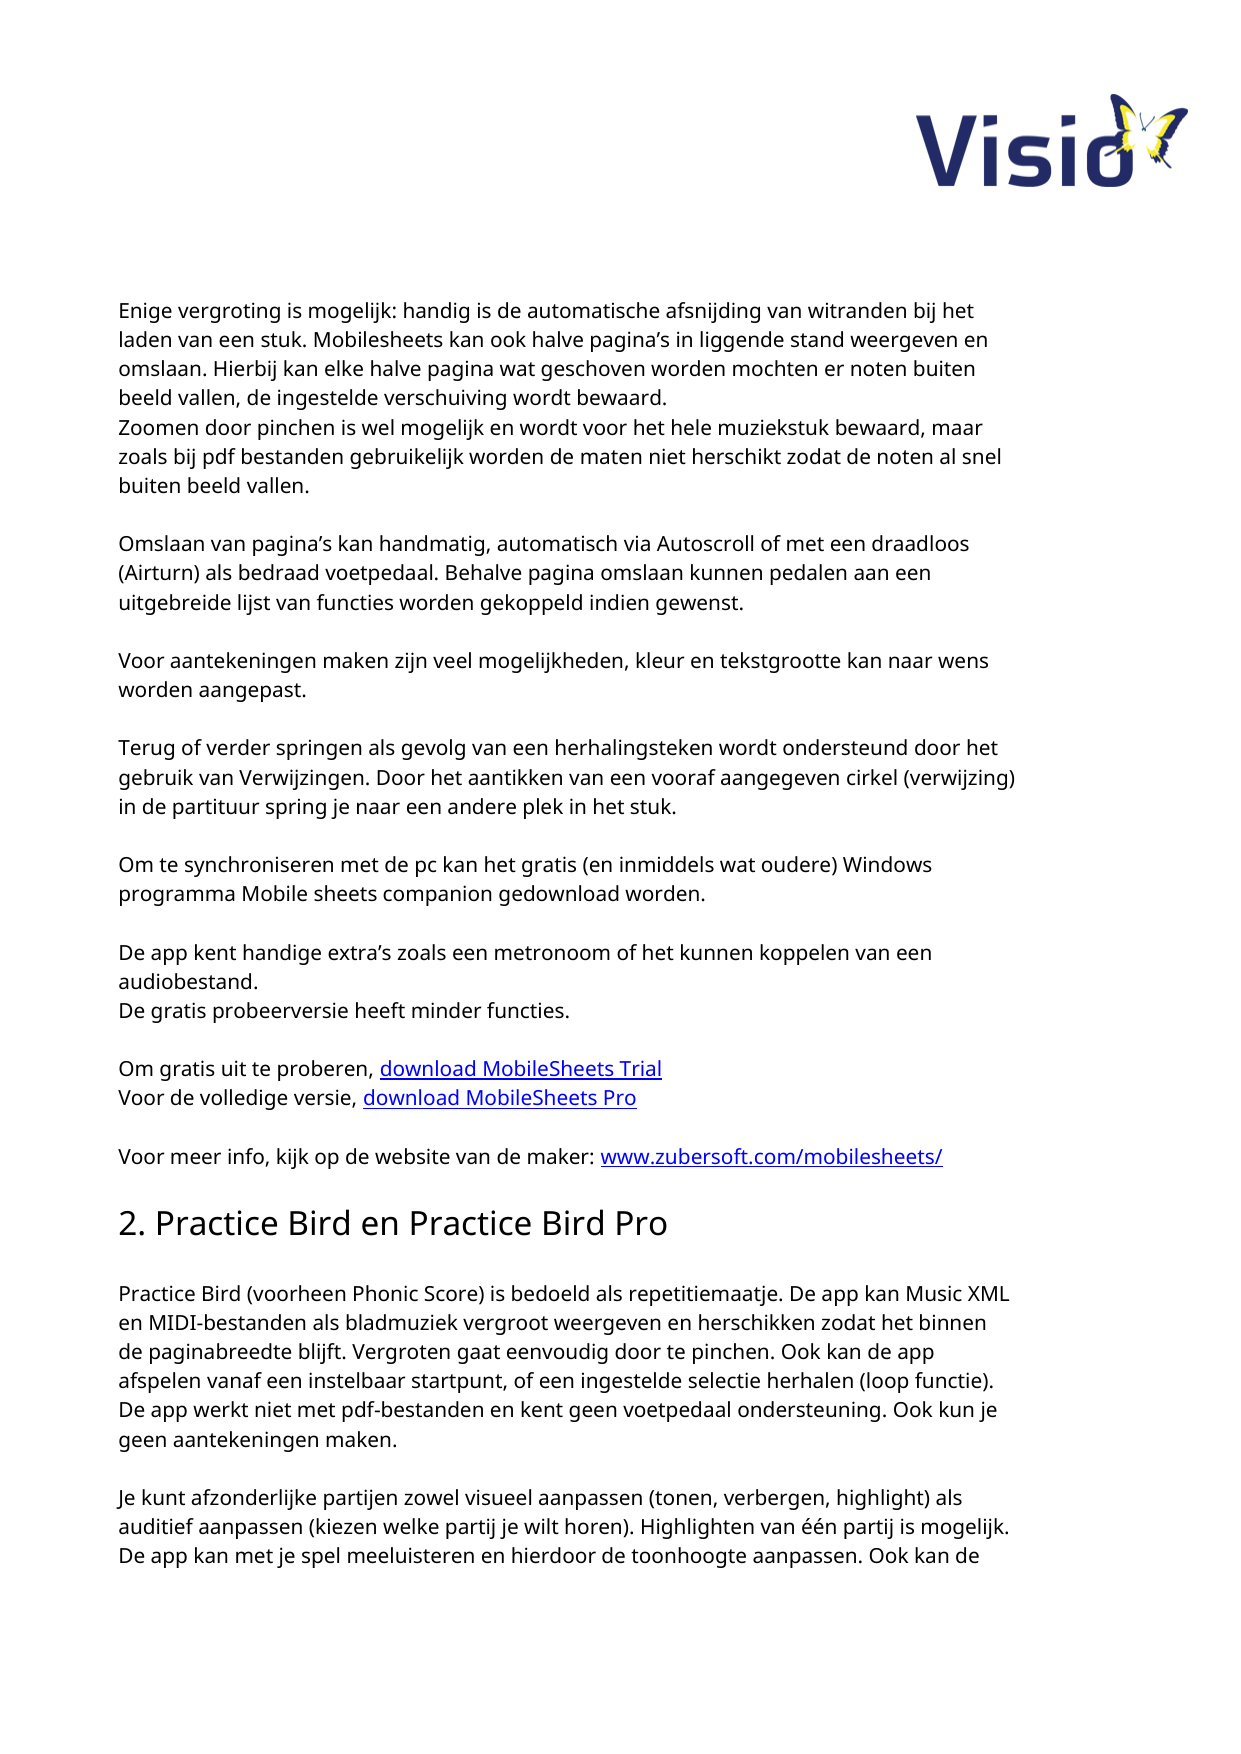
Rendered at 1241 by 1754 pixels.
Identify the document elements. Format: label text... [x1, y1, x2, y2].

text Voor meer info, kijk op de website van de maker: www.zubersoft.com/mobilesheets/ [118, 1141, 1016, 1170]
text Voor de volledige versie, download MobileSheets Pro [118, 1083, 1016, 1112]
text Voor aantekeningen maken zijn veel mogelijkheden, kleur en tekstgrootte kan naar wens worden aangepast. [118, 645, 1016, 704]
text Practice Bird (voorheen Phonic Score) is bedoeld als repetitiemaatje. De app kan Music XML en MIDI-bestanden als bladmuziek vergroot weergeven en herschikken zodat het binnen de paginabreedte blijft. Vergroten gaat eenvoudig door te pinchen. Ook kan de app afspelen vanaf een instelbaar startpunt, of een ingestelde selectie herhalen (loop functie). De app werkt niet met pdf-bestanden en kent geen voetpedaal ondersteuning. Ook kun je geen aantekeningen maken. [118, 1278, 1016, 1453]
text Om te synchroniseren met de pc kan het gratis (en inmiddels wat oudere) Windows programma Mobile sheets companion gedownload worden. [118, 849, 1016, 908]
text Terug of verder springen als gevolg van een herhalingsteken wordt ondersteund door het gebruik van Verwijzingen. Door het aantikken van een vooraf aangegeven cirkel (verwijzing) in de partituur spring je naar een andere plek in het stuk. [118, 733, 1016, 820]
text Zoomen door pinchen is wel mogelijk en wordt voor het hele muziekstuk bewaard, maar zoals bij pdf bestanden gebruikelijk worden de maten niet herschikt zodat de noten al snel buiten beeld vallen. [118, 412, 1016, 499]
text Enige vergroting is mogelijk: handig is de automatische afsnijding van witranden bij het laden van een stuk. Mobilesheets kan ook halve pagina’s in liggende stand weergeven en omslaan. Hierbij kan elke halve pagina wat geschoven worden mochten er noten buiten beeld vallen, de ingestelde verschuiving wordt bewaard. [118, 295, 1016, 412]
text De app kent handige extra’s zoals een metronoom of het kunnen koppelen van een audiobestand. [118, 937, 1016, 995]
subtitle 2. Practice Bird en Practice Bird Pro [118, 1199, 1016, 1245]
text Omslaan van pagina’s kan handmatig, automatisch via Autoscroll of met een draadloos (Airturn) als bedraad voetpedaal. Behalve pagina omslaan kunnen pedalen aan een uitgebreide lijst van functies worden gekoppeld indien gewenst. [118, 529, 1016, 616]
text Om gratis uit te proberen, download MobileSheets Trial [118, 1054, 1016, 1083]
picture [904, 89, 1199, 190]
text De gratis probeerversie heeft minder functies. [118, 995, 1016, 1024]
